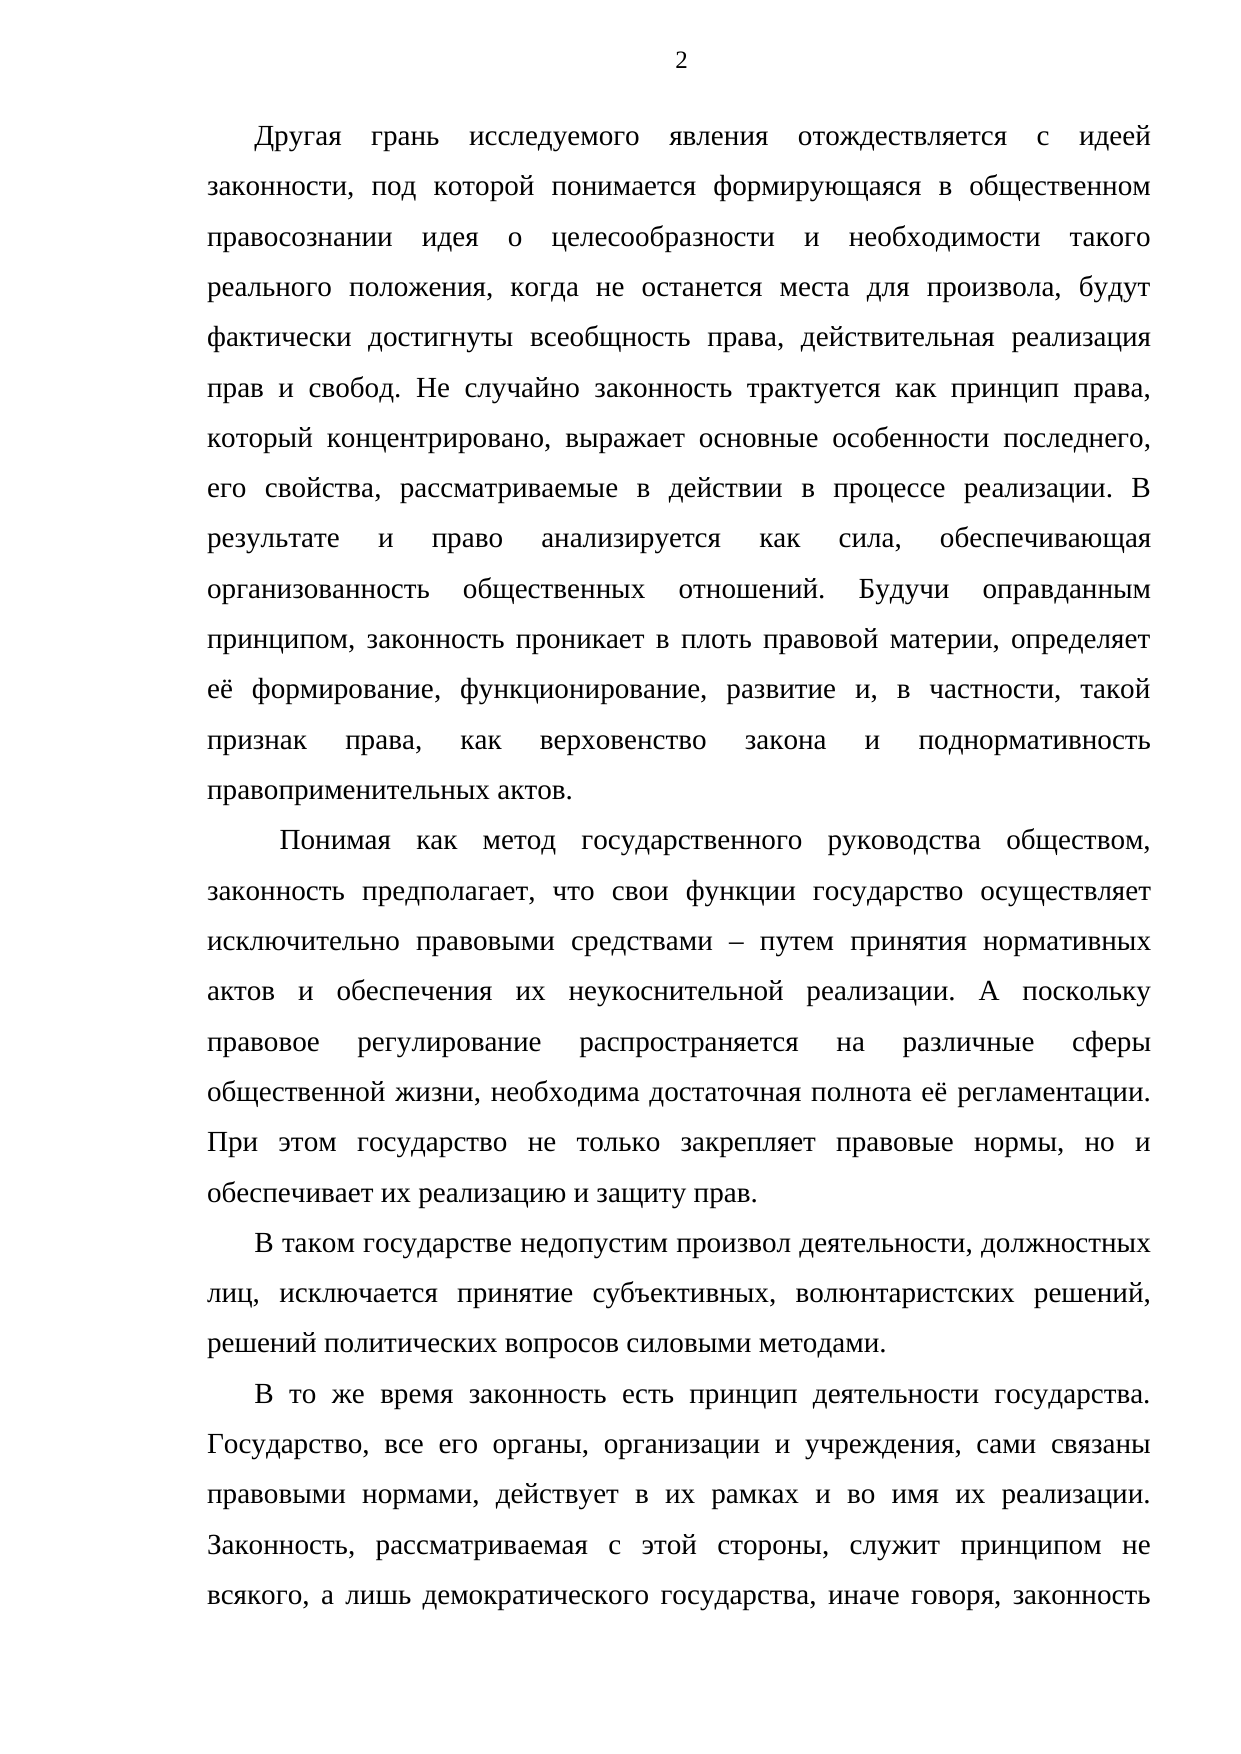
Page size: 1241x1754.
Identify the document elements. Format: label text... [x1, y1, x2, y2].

text Понимая как метод государственного руководства обществом, законность предполагает, что свои функции государство осуществляет исключительно правовыми средствами – путем принятия нормативных актов и обеспечения их неукоснительной реализации. А поскольку правовое регулирование распространяется на различные сферы общественной жизни, необходима достаточная полнота её регламентации. При этом государство не только закрепляет правовые нормы, но и обеспечивает их реализацию и защиту прав. [207, 822, 1152, 1208]
text В таком государстве недопустим произвол деятельности, должностных лиц, исключается принятие субъективных, волюнтаристских решений, решений политических вопросов силовыми методами. [207, 1225, 1152, 1359]
text Другая грань исследуемого явления отождествляется с идеей законности, под которой понимается формирующаяся в общественном правосознании идея о целесообразности и необходимости такого реального положения, когда не останется места для произвола, будут фактически достигнуты всеобщность права, действительная реализация прав и свобод. Не случайно законность трактуется как принцип права, который концентрировано, выражает основные особенности последнего, его свойства, рассматриваемые в действии в процессе реализации. В результате и право анализируется как сила, обеспечивающая организованность общественных отношений. Будучи оправданным принципом, законность проникает в плоть правовой материи, определяет её формирование, функционирование, развитие и, в частности, такой признак права, как верховенство закона и поднормативность правоприменительных актов. [207, 118, 1152, 806]
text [207, 1376, 1152, 1611]
